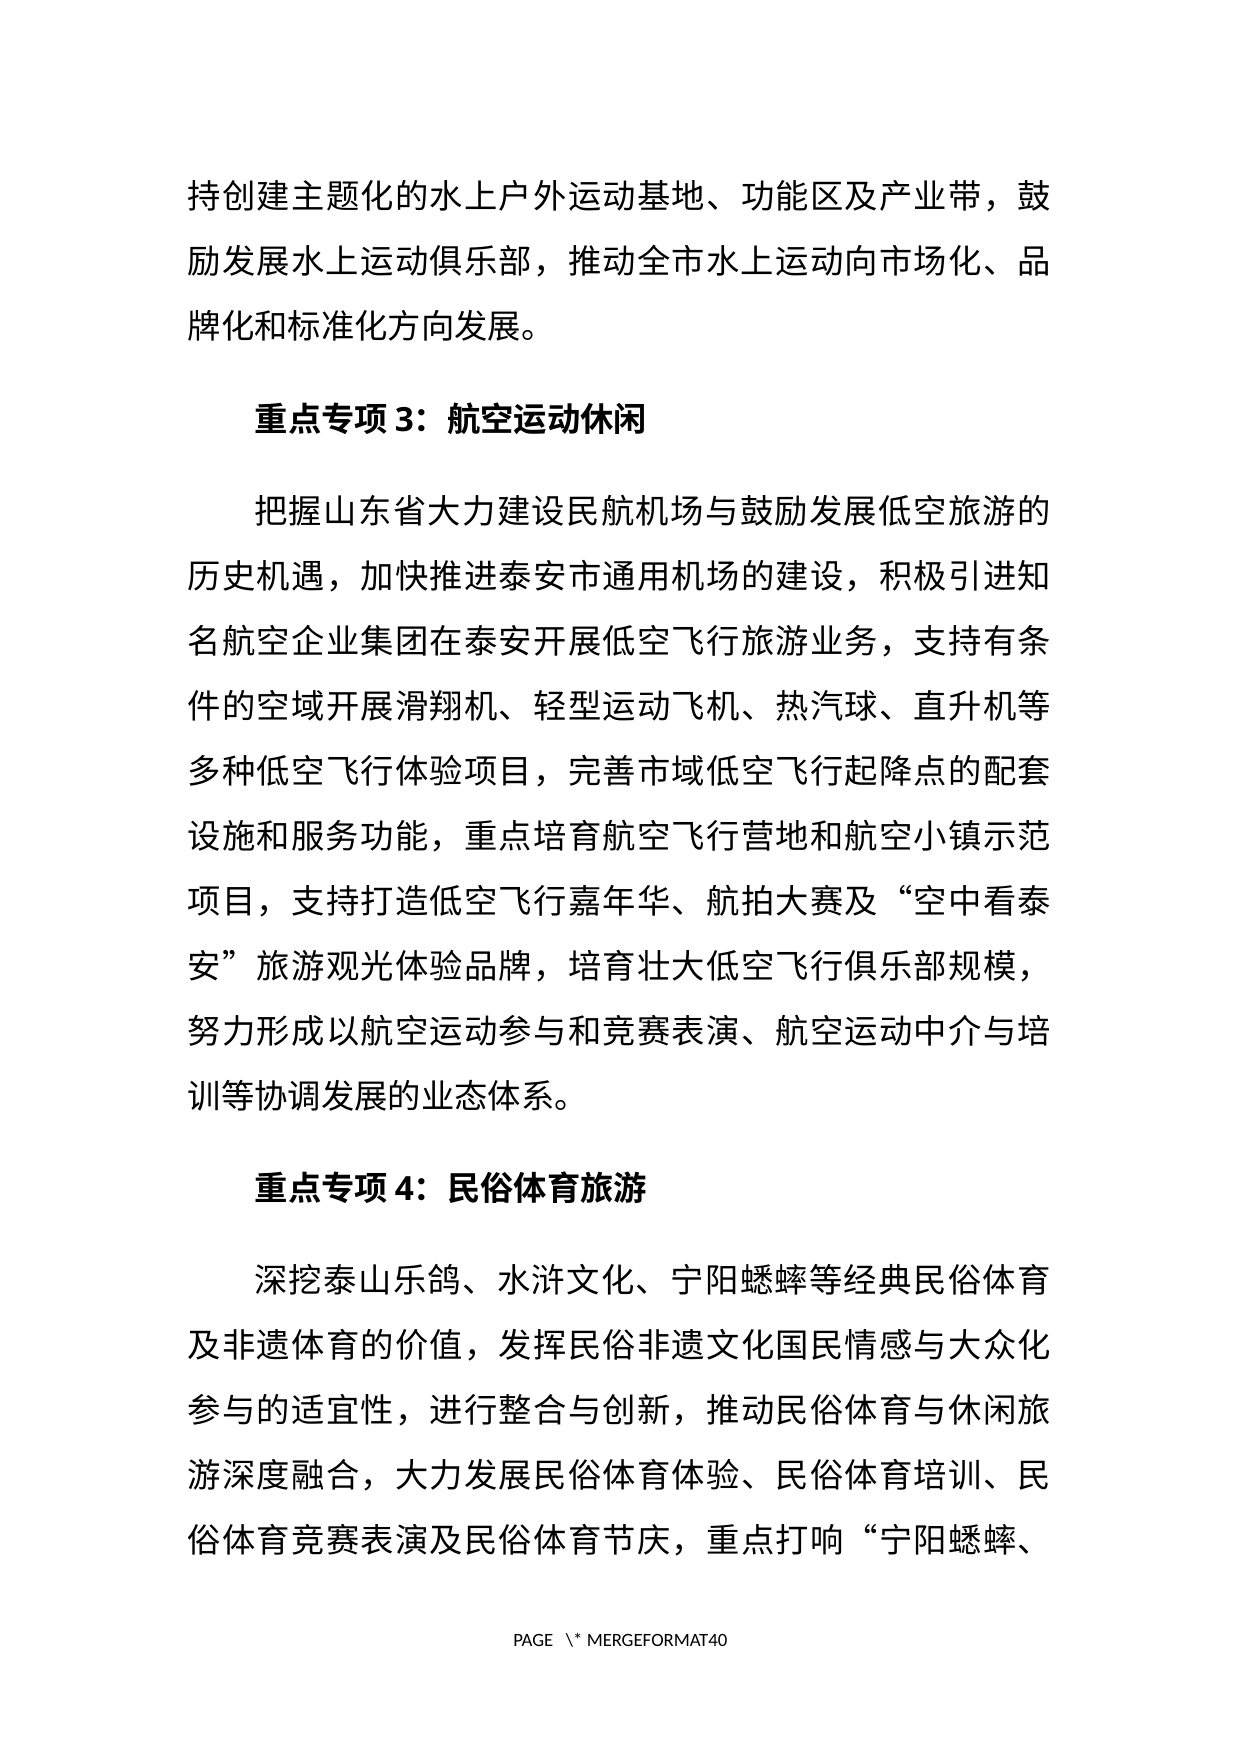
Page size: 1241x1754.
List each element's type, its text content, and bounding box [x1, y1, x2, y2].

subtitle 重点专项4：民俗体育旅游 [187, 1153, 1053, 1218]
text 把握山东省大力建设民航机场与鼓励发展低空旅游的历史机遇，加快推进泰安市通用机场的建设，积极引进知名航空企业集团在泰安开展低空飞行旅游业务，支持有条件的空域开展滑翔机、轻型运动飞机、热汽球、直升机等多种低空飞行体验项目，完善市域低空飞行起降点的配套设施和服务功能，重点培育航空飞行营地和航空小镇示范项目，支持打造低空飞行嘉年华、航拍大赛及“空中看泰安”旅游观光体验品牌，培育壮大低空飞行俱乐部规模，努力形成以航空运动参与和竞赛表演、航空运动中介与培训等协调发展的业态体系。 [187, 476, 1053, 1126]
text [187, 1245, 1053, 1570]
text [187, 162, 1053, 357]
subtitle 重点专项3：航空运动休闲 [187, 384, 1053, 449]
